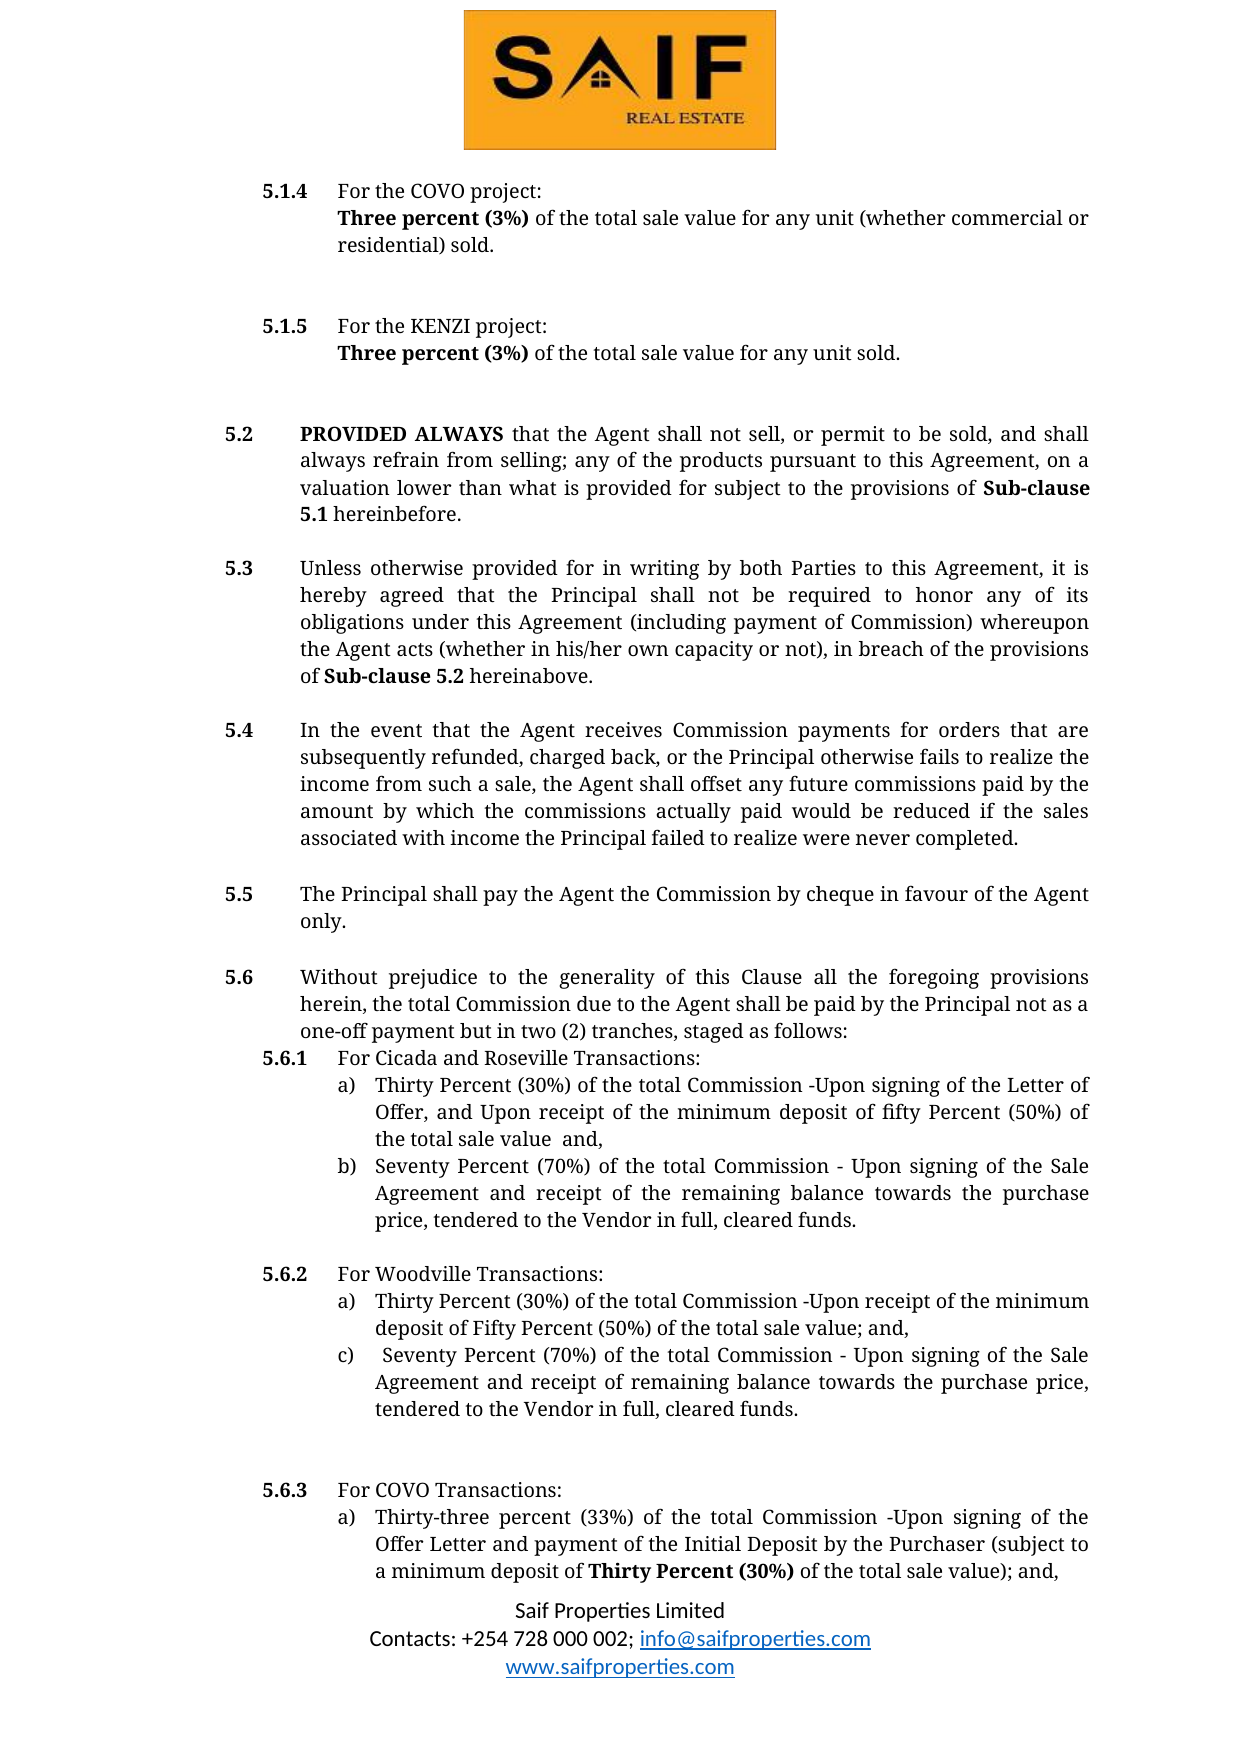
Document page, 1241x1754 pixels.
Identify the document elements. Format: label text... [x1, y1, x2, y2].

list Seventy Percent (70%) of the total Commission - Upon signing of the Sale Agreement and receipt of remaining balance towards the purchase price, tendered to the Vendor in full, cleared funds. [337, 1341, 1090, 1422]
list In the event that the Agent receives Commission payments for orders that are subsequently refunded, charged back, or the Principal otherwise fails to realize the income from such a sale, the Agent shall offset any future commissions paid by the amount by which the commissions actually paid would be reduced if the sales associated with income the Principal failed to realize were never completed. [225, 717, 1090, 851]
picture [463, 10, 777, 150]
list Without prejudice to the generality of this Clause all the foregoing provisions herein, the total Commission due to the Agent shall be paid by the Principal not as a one-off payment but in two (2) tranches, staged as follows: [225, 963, 1090, 1044]
list PROVIDED ALWAYS that the Agent shall not sell, or permit to be sold, and shall always refrain from selling; any of the products pursuant to this Agreement, on a valuation lower than what is provided for subject to the provisions of Sub-clause 5.1 hereinbefore. [225, 420, 1090, 528]
list Seventy Percent (70%) of the total Commission - Upon signing of the Sale Agreement and receipt of the remaining balance towards the purchase price, tendered to the Vendor in full, cleared funds. [337, 1152, 1090, 1233]
list Unless otherwise provided for in writing by both Parties to this Agreement, it is hereby agreed that the Principal shall not be required to honor any of its obligations under this Agreement (including payment of Commission) whereupon the Agent acts (whether in his/her own capacity or not), in breach of the provisions of Sub-clause 5.2 hereinabove. [225, 555, 1090, 689]
list For the COVO project: [262, 177, 1090, 204]
list Thirty Percent (30%) of the total Commission -Upon receipt of the minimum deposit of Fifty Percent (50%) of the total sale value; and, [337, 1287, 1090, 1341]
list For the KENZI project: [262, 312, 1090, 339]
list For Woodville Transactions: [262, 1260, 1090, 1287]
list For Cicada and Roseville Transactions: [262, 1044, 1090, 1071]
list The Principal shall pay the Agent the Commission by cheque in favour of the Agent only. [225, 881, 1090, 934]
list Three percent (3%) of the total sale value for any unit sold. [337, 339, 1090, 366]
list Thirty Percent (30%) of the total Commission -Upon signing of the Letter of Offer, and Upon receipt of the minimum deposit of fifty Percent (50%) of the total sale value and, [337, 1071, 1090, 1152]
list For COVO Transactions: [262, 1476, 1090, 1503]
list Three percent (3%) of the total sale value for any unit (whether commercial or residential) sold. [337, 204, 1090, 258]
